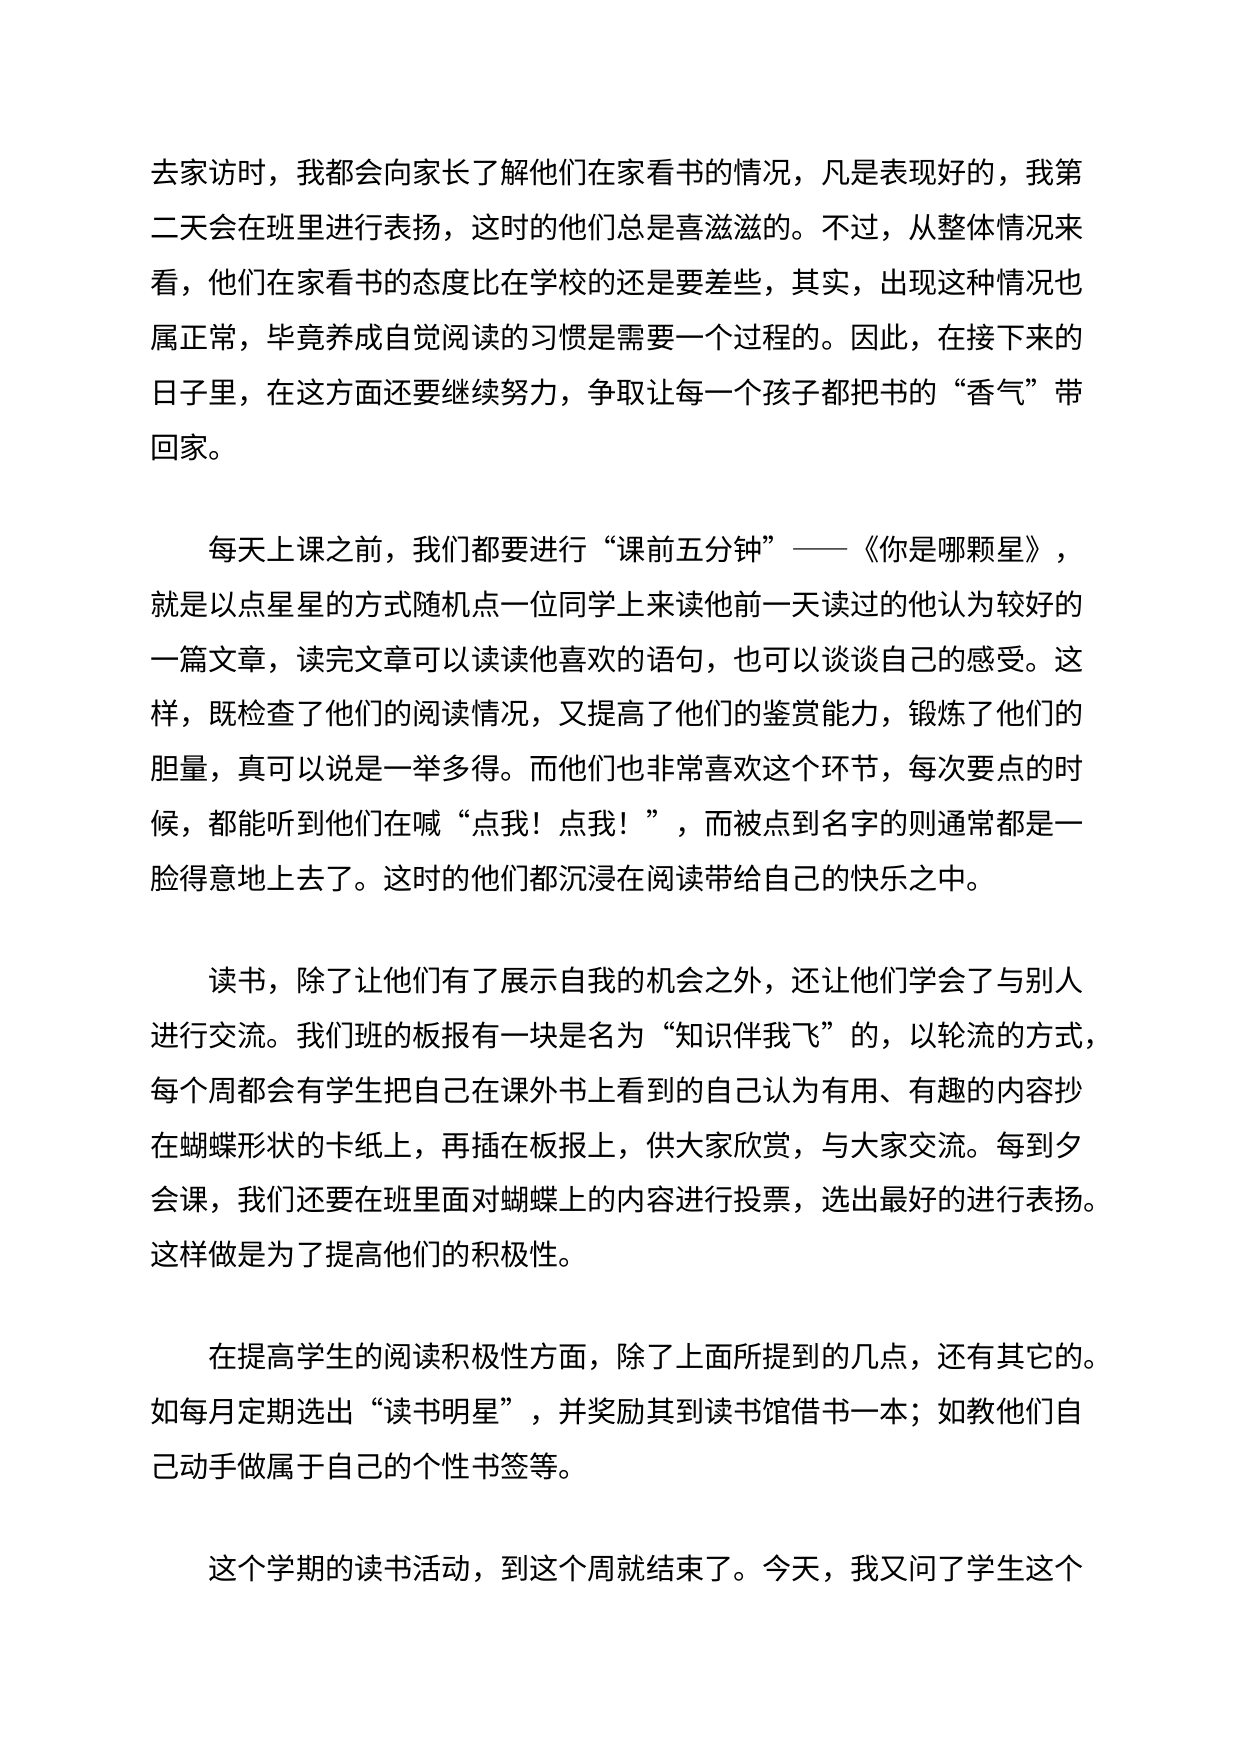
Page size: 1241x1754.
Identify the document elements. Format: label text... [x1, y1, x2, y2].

text 在提高学生的阅读积极性方面，除了上面所提到的几点，还有其它的。如每月定期选出“读书明星”，并奖励其到读书馆借书一本；如教他们自己动手做属于自己的个性书签等。 [150, 1334, 1090, 1486]
text 每天上课之前，我们都要进行“课前五分钟”——《你是哪颗星》，就是以点星星的方式随机点一位同学上来读他前一天读过的他认为较好的一篇文章，读完文章可以读读他喜欢的语句，也可以谈谈自己的感受。这样，既检查了他们的阅读情况，又提高了他们的鉴赏能力，锻炼了他们的胆量，真可以说是一举多得。而他们也非常喜欢这个环节，每次要点的时候，都能听到他们在喊“点我！点我！”，而被点到名字的则通常都是一脸得意地上去了。这时的他们都沉浸在阅读带给自己的快乐之中。 [150, 526, 1090, 898]
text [150, 150, 1090, 467]
text 读书，除了让他们有了展示自我的机会之外，还让他们学会了与别人进行交流。我们班的板报有一块是名为“知识伴我飞”的，以轮流的方式，每个周都会有学生把自己在课外书上看到的自己认为有用、有趣的内容抄在蝴蝶形状的卡纸上，再插在板报上，供大家欣赏，与大家交流。每到夕会课，我们还要在班里面对蝴蝶上的内容进行投票，选出最好的进行表扬。这样做是为了提高他们的积极性。 [150, 957, 1090, 1274]
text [150, 1545, 1090, 1587]
